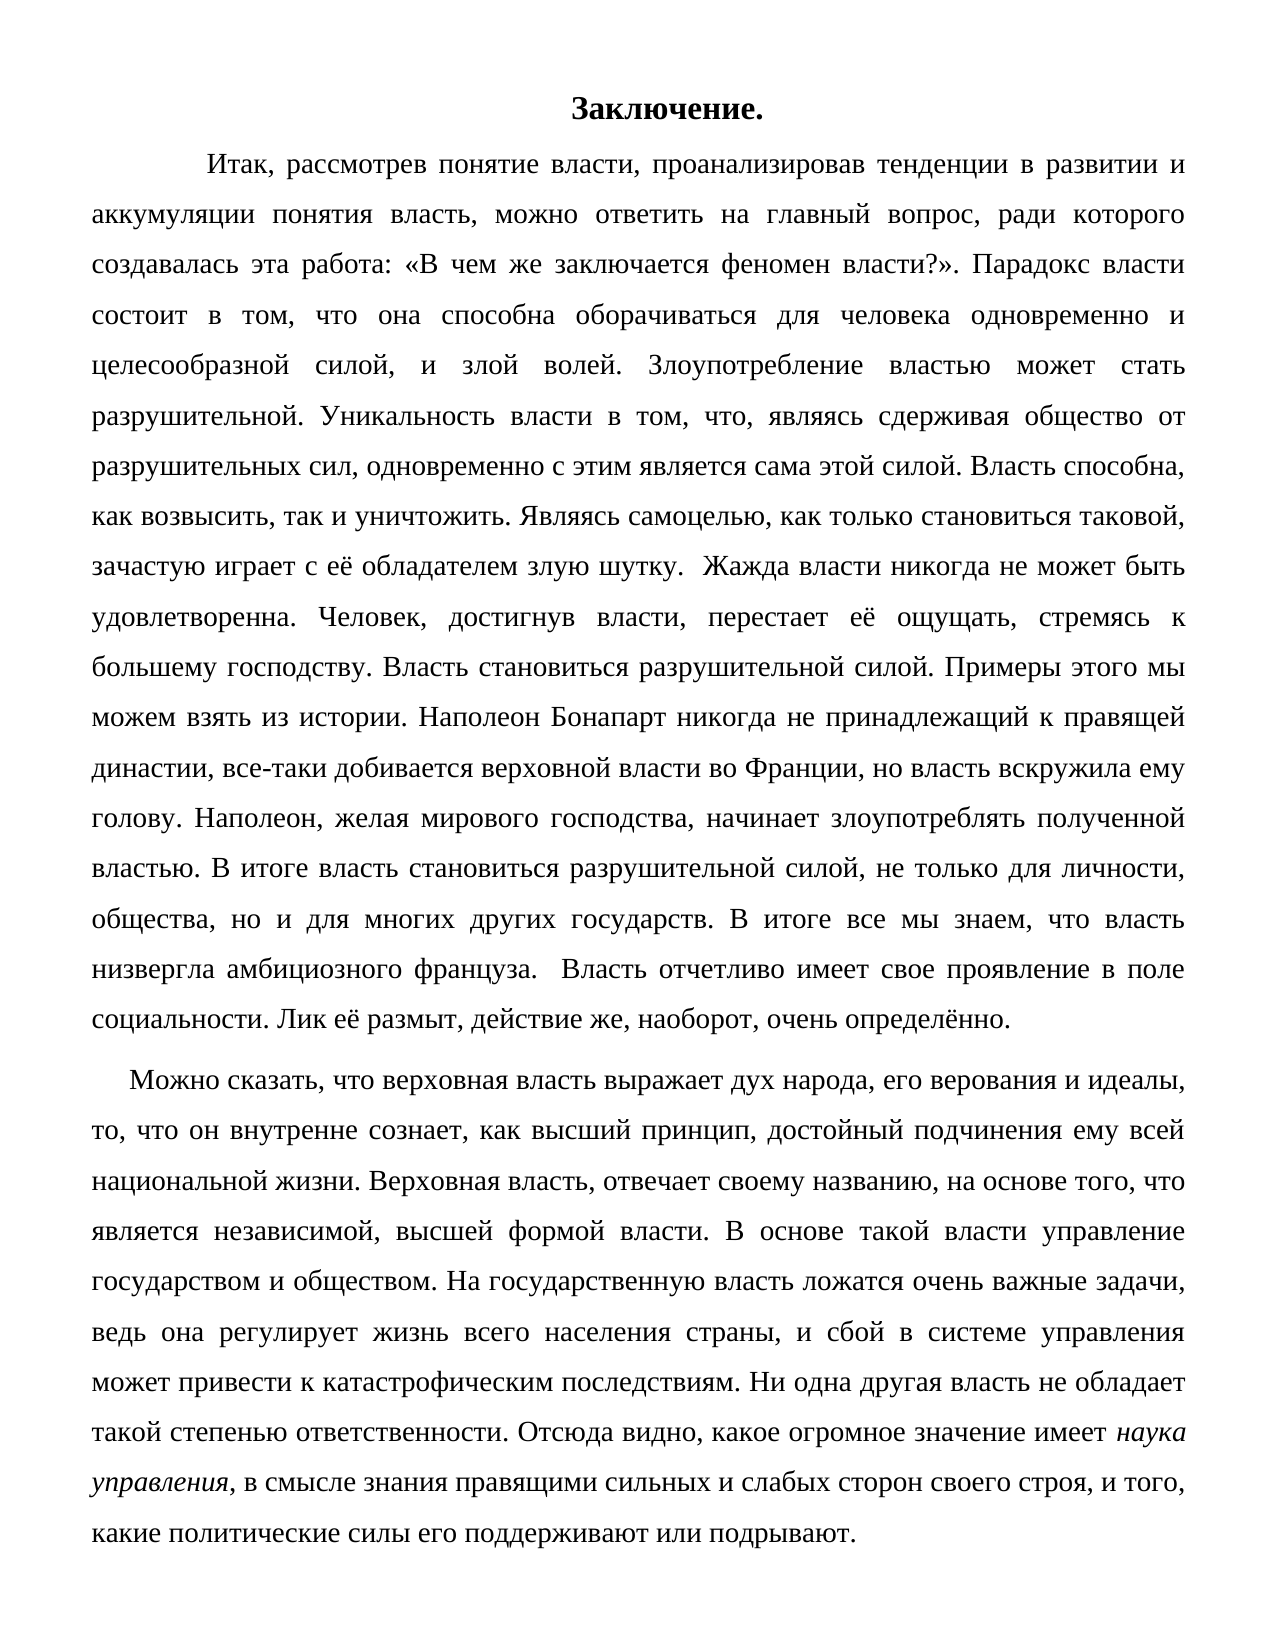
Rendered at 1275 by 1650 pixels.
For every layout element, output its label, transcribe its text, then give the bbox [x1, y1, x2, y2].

text Итак, рассмотрев понятие власти, проанализировав тенденции в развитии и аккумуляции понятия власть, можно ответить на главный вопрос, ради которого создавалась эта работа: «В чем же заключается феномен власти?». Парадокс власти состоит в том, что она способна оборачиваться для человека одновременно и целесообразной силой, и злой волей. Злоупотребление властью может стать разрушительной. Уникальность власти в том, что, являясь сдерживая общество от разрушительных сил, одновременно с этим является сама этой силой. Власть способна, как возвысить, так и уничтожить. Являясь самоцелью, как только становиться таковой, зачастую играет с её обладателем злую шутку. Жажда власти никогда не может быть удовлетворенна. Человек, достигнув власти, перестает её ощущать, стремясь к большему господству. Власть становиться разрушительной силой. Примеры этого мы можем взять из истории. Наполеон Бонапарт никогда не принадлежащий к правящей династии, все-таки добивается верховной власти во Франции, но власть вскружила ему голову. Наполеон, желая мирового господства, начинает злоупотреблять полученной властью. В итоге власть становиться разрушительной силой, не только для личности, общества, но и для многих других государств. В итоге все мы знаем, что власть низвергла амбициозного француза. Власть отчетливо имеет свое проявление в поле социальности. Лик её размыт, действие же, наоборот, очень определённо. [91, 146, 1186, 1035]
text Заключение. [91, 88, 1186, 127]
text Можно сказать, что верховная власть выражает дух народа, его верования и идеалы, то, что он внутренне сознает, как высший принцип, достойный подчинения ему всей национальной жизни. Верховная власть, отвечает своему названию, на основе того, что является независимой, высшей формой власти. В основе такой власти управление государством и обществом. На государственную власть ложатся очень важные задачи, ведь она регулирует жизнь всего населения страны, и сбой в системе управления может привести к катастрофическим последствиям. Ни одна другая власть не обладает такой степенью ответственности. Отсюда видно, какое огромное значение имеет наука управления, в смысле знания правящими сильных и слабых сторон своего строя, и того, какие политические силы его поддерживают или подрывают. [91, 1062, 1186, 1548]
